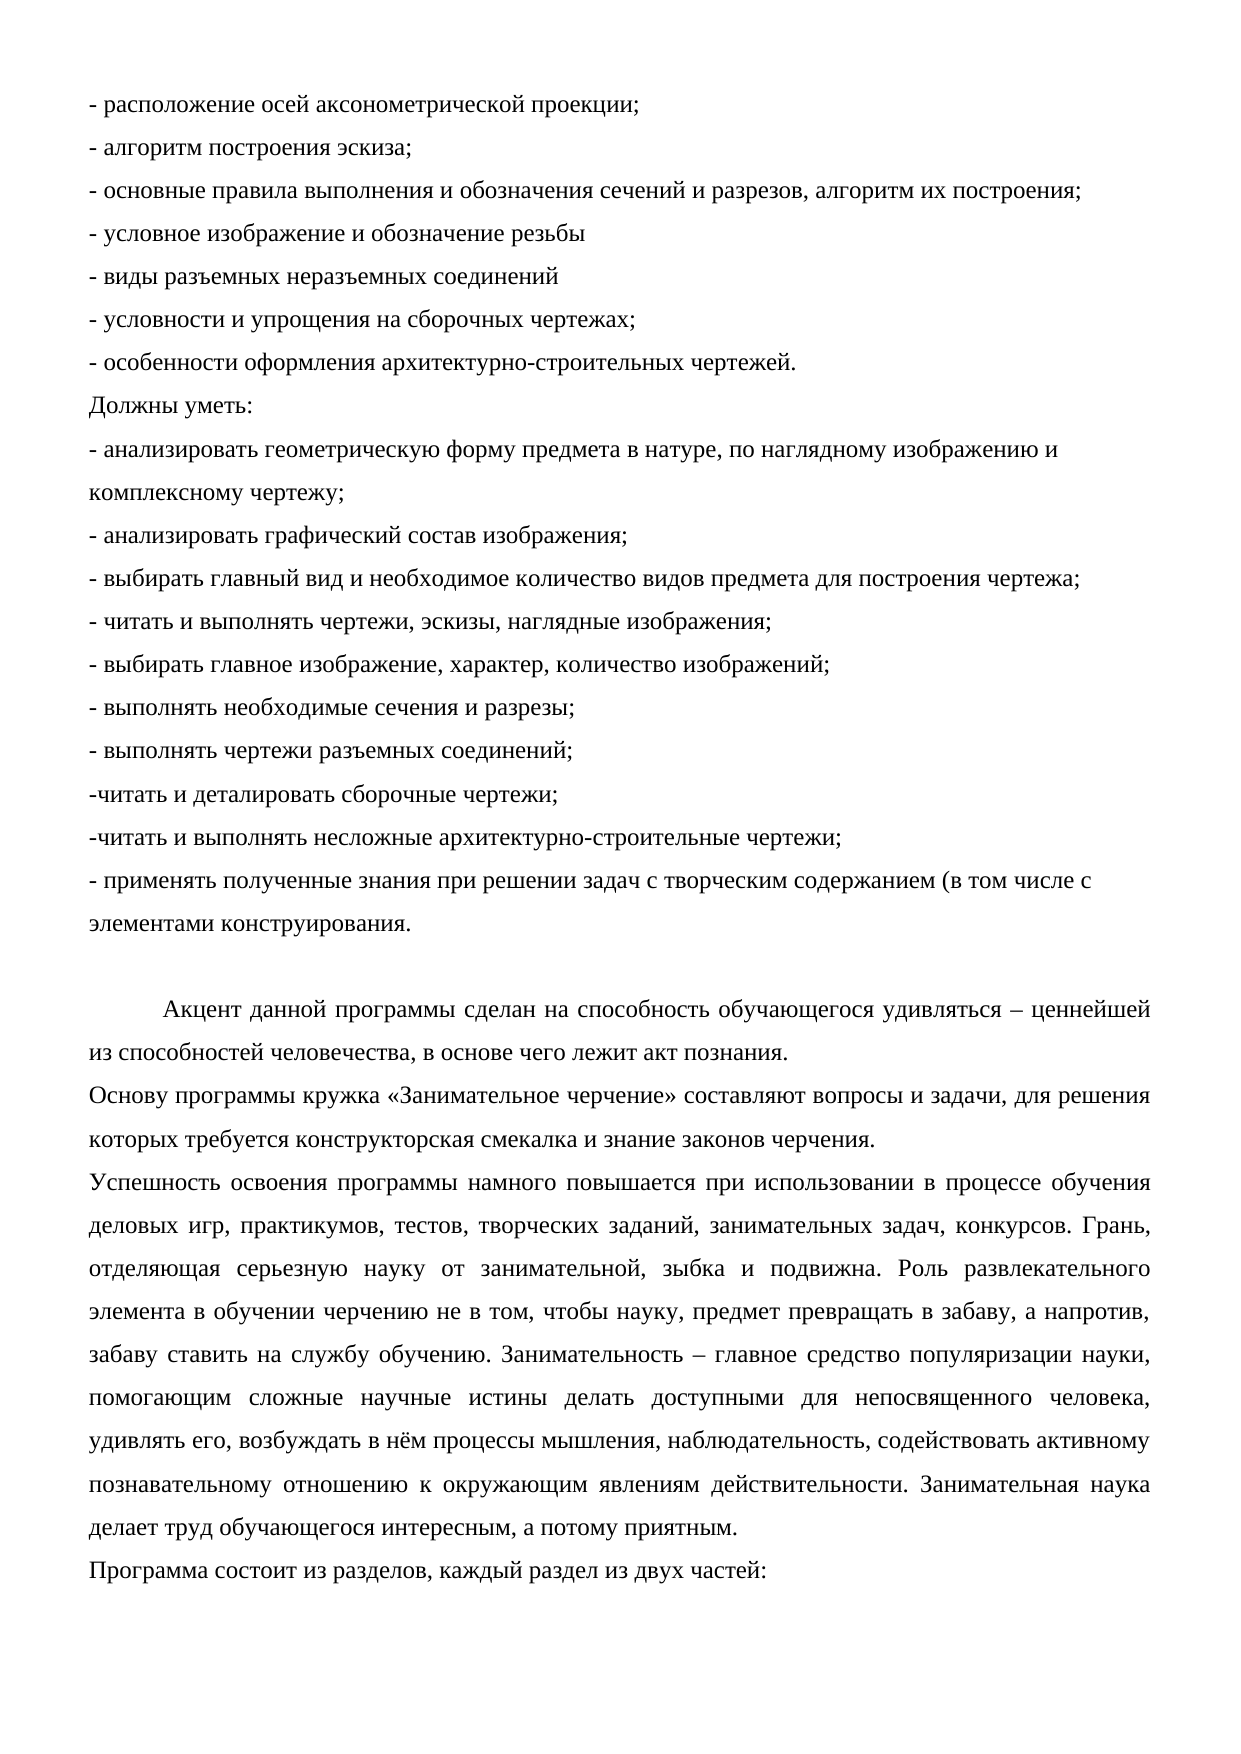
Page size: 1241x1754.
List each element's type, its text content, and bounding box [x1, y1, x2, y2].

text Должны уметь: [89, 391, 1152, 419]
text - виды разъемных неразъемных соединений [89, 261, 1152, 290]
text - выбирать главный вид и необходимое количество видов предмета для построения чертежа; [89, 563, 1152, 592]
text - особенности оформления архитектурно-строительных чертежей. [89, 347, 1152, 376]
text - условное изображение и обозначение резьбы [89, 218, 1152, 247]
text -читать и деталировать сборочные чертежи; [89, 779, 1152, 807]
text - применять полученные знания при решении задач с творческим содержанием (в том числе с [89, 865, 1152, 894]
text Акцент данной программы сделан на способность обучающегося удивляться – ценнейшей из способностей человечества, в основе чего лежит акт познания. [89, 994, 1152, 1066]
text Успешность освоения программы намного повышается при использовании в процессе обучения деловых игр, практикумов, тестов, творческих заданий, занимательных задач, конкурсов. Грань, отделяющая серьезную науку от занимательной, зыбка и подвижна. Роль развлекательного элемента в обучении черчению не в том, чтобы науку, предмет превращать в забаву, а напротив, забаву ставить на службу обучению. Занимательность – главное средство популяризации науки, помогающим сложные научные истины делать доступными для непосвященного человека, удивлять его, возбуждать в нём процессы мышления, наблюдательность, содействовать активному познавательному отношению к окружающим явлениям действительности. Занимательная наука делает труд обучающегося интересным, а потому приятным. [89, 1167, 1152, 1541]
text комплексному чертежу; [89, 477, 1152, 506]
text - расположение осей аксонометрической проекции; [89, 89, 1152, 117]
text - основные правила выполнения и обозначения сечений и разрезов, алгоритм их построения; [89, 175, 1152, 204]
text Основу программы кружка «Занимательное черчение» составляют вопросы и задачи, для решения которых требуется конструкторская смекалка и знание законов черчения. [89, 1081, 1152, 1152]
text - выполнять чертежи разъемных соединений; [89, 736, 1152, 764]
text - читать и выполнять чертежи, эскизы, наглядные изображения; [89, 606, 1152, 635]
text элементами конструирования. [89, 908, 1152, 937]
text - анализировать графический состав изображения; [89, 520, 1152, 549]
text - выбирать главное изображение, характер, количество изображений; [89, 649, 1152, 678]
text - условности и упрощения на сборочных чертежах; [89, 304, 1152, 333]
text - алгоритм построения эскиза; [89, 132, 1152, 161]
text - анализировать геометрическую форму предмета в натуре, по наглядному изображению и [89, 434, 1152, 462]
text - выполнять необходимые сечения и разрезы; [89, 692, 1152, 721]
text Программа состоит из разделов, каждый раздел из двух частей: [89, 1555, 1152, 1584]
text -читать и выполнять несложные архитектурно-строительные чертежи; [89, 822, 1152, 851]
